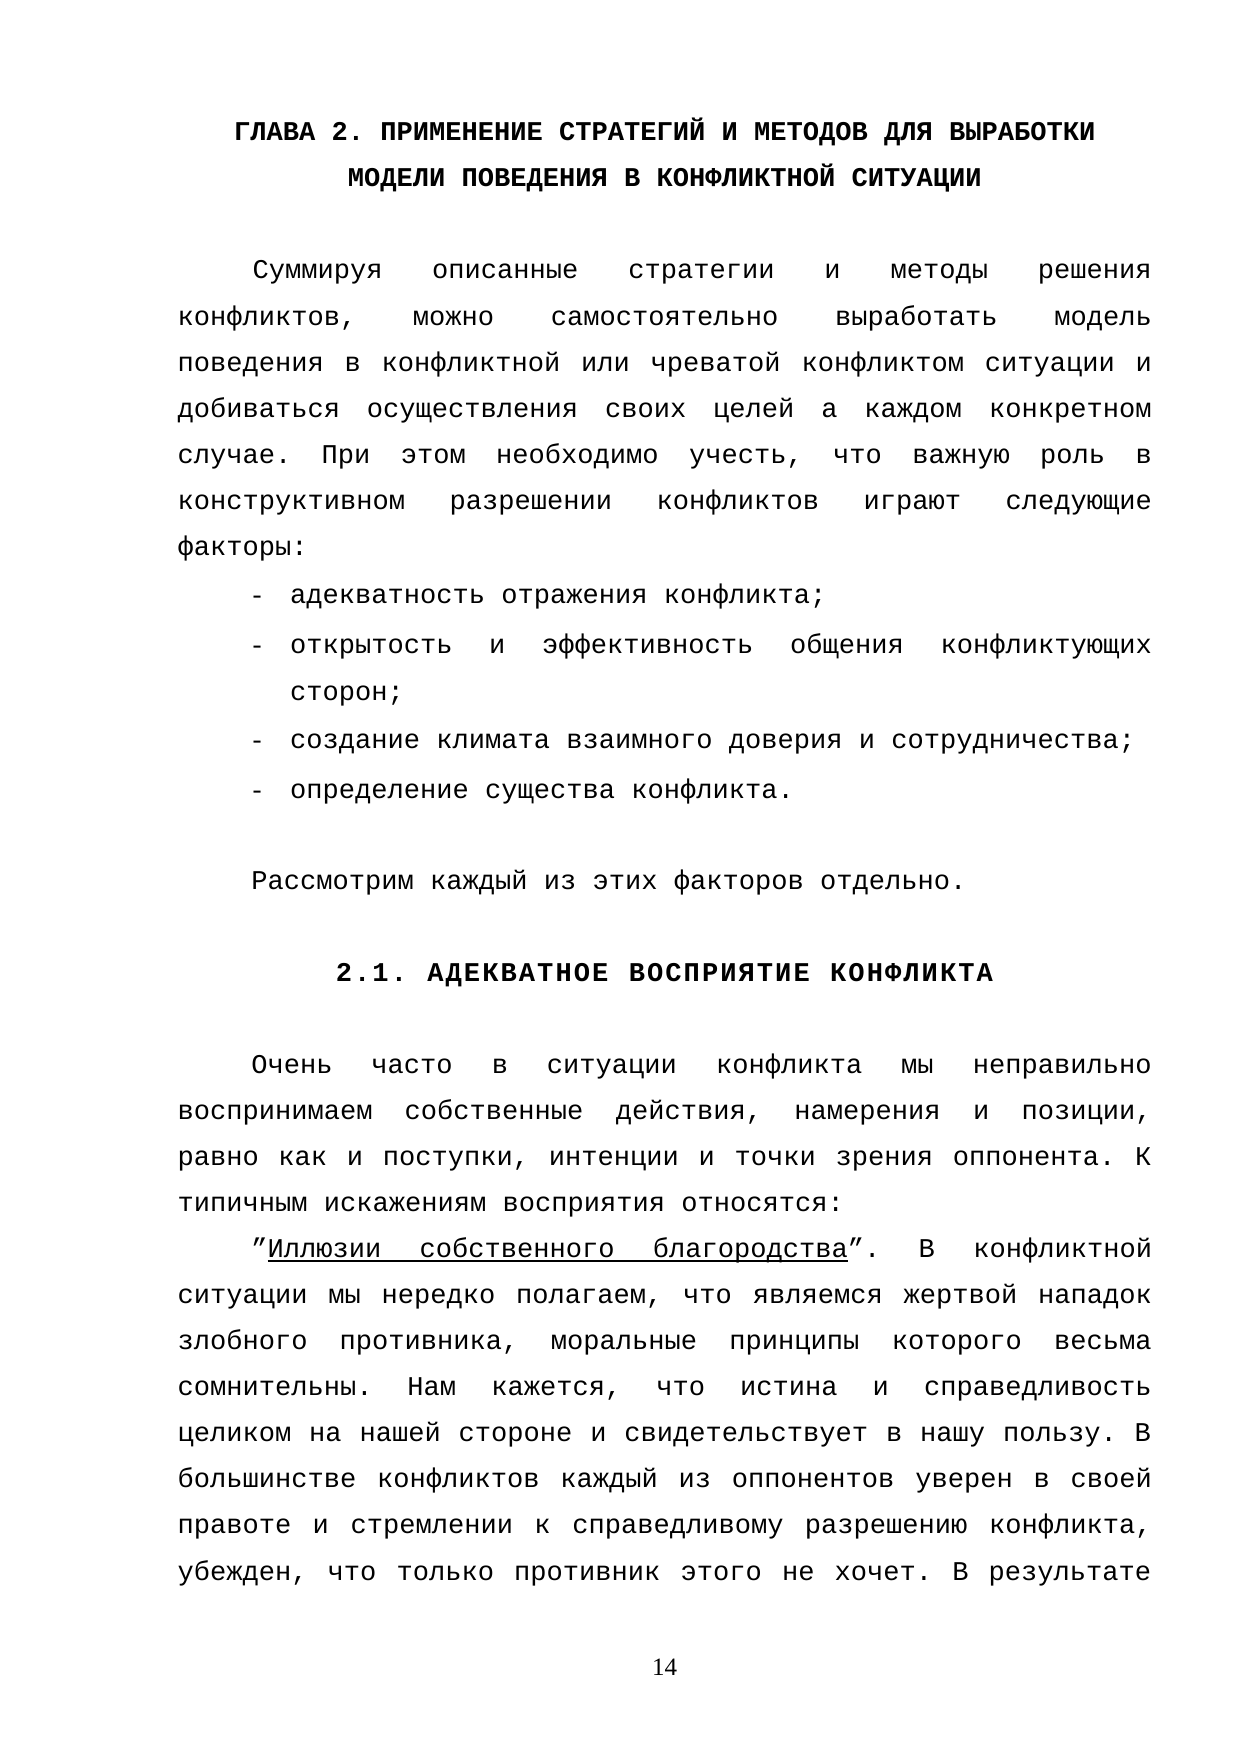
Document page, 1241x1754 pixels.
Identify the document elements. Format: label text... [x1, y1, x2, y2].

text 2.1. АДЕКВАТНОЕ ВОСПРИЯТИЕ КОНФЛИКТА [177, 959, 1152, 989]
list определение существа конфликта. [252, 773, 1152, 807]
text Суммируя описанные стратегии и методы решения конфликтов, можно самостоятельно выработать модель поведения в конфликтной или чреватой конфликтом ситуации и добиваться осуществления своих целей а каждом конкретном случае. При этом необходимо учесть, что важную роль в конструктивном разрешении конфликтов играют следующие факторы: [177, 256, 1152, 563]
list адекватность отражения конфликта; [252, 578, 1152, 612]
list создание климата взаимного доверия и сотрудничества; [252, 723, 1152, 757]
text ГЛАВА 2. ПРИМЕНЕНИЕ СТРАТЕГИЙ И МЕТОДОВ ДЛЯ ВЫРАБОТКИ МОДЕЛИ ПОВЕДЕНИЯ В КОНФЛИКТНОЙ СИТУАЦИИ [177, 118, 1152, 195]
text Очень часто в ситуации конфликта мы неправильно воспринимаем собственные действия, намерения и позиции, равно как и поступки, интенции и точки зрения оппонента. К типичным искажениям восприятия относятся: [177, 1051, 1152, 1220]
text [177, 1235, 1152, 1588]
text Рассмотрим каждый из этих факторов отдельно. [177, 867, 1152, 897]
list открытость и эффективность общения конфликтующих сторон; [252, 629, 1152, 708]
